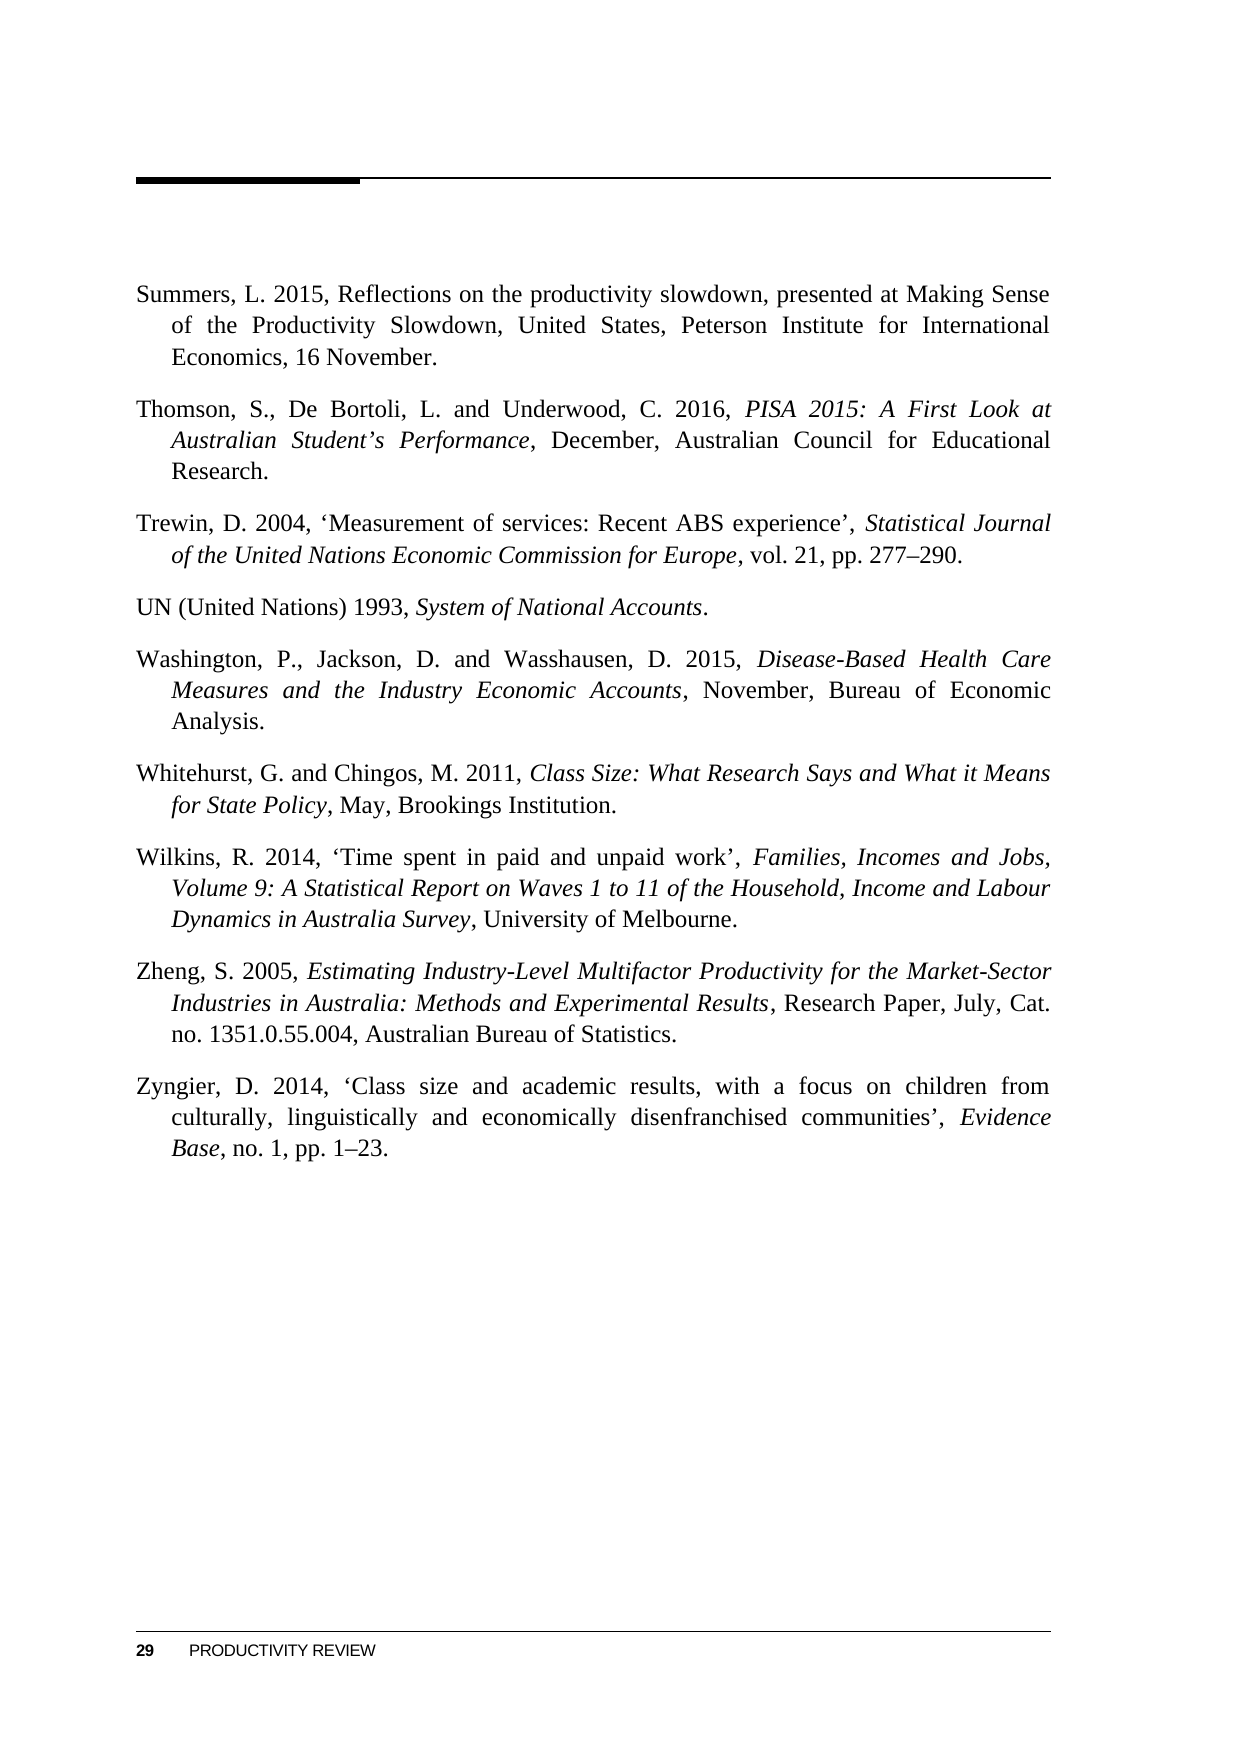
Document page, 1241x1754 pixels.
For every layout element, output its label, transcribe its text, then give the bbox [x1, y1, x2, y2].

text Washington, P., Jackson, D. and Wasshausen, D. 2015, Disease-Based Health Care Measures and the Industry Economic Accounts, November, Bureau of Economic Analysis. [136, 641, 1051, 735]
text Zyngier, D. 2014, ‘Class size and academic results, with a focus on children from culturally, linguistically and economically disenfranchised communities’, Evidence Base, no. 1, pp. 1–23. [136, 1068, 1051, 1162]
text Trewin, D. 2004, ‘Measurement of services: Recent ABS experience’, Statistical Journal of the United Nations Economic Commission for Europe, vol. 21, pp. 277–290. [136, 506, 1051, 568]
text Wilkins, R. 2014, ‘Time spent in paid and unpaid work’, Families, Incomes and Jobs, Volume 9: A Statistical Report on Waves 1 to 11 of the Household, Income and Labour Dynamics in Australia Survey, University of Melbourne. [136, 839, 1051, 933]
text Whitehurst, G. and Chingos, M. 2011, Class Size: What Research Says and What it Means for State Policy, May, Brookings Institution. [136, 756, 1051, 818]
text Zheng, S. 2005, Estimating Industry-Level Multifactor Productivity for the Market-Sector Industries in Australia: Methods and Experimental Results, Research Paper, July, Cat. no. 1351.0.55.004, Australian Bureau of Statistics. [136, 954, 1051, 1048]
text Thomson, S., De Bortoli, L. and Underwood, C. 2016, PISA 2015: A First Look at Australian Student’s Performance, December, Australian Council for Educational Research. [136, 391, 1051, 485]
text Summers, L. 2015, Reflections on the productivity slowdown, presented at Making Sense of the Productivity Slowdown, United States, Peterson Institute for International Economics, 16 November. [136, 277, 1051, 371]
text UN (United Nations) 1993, System of National Accounts. [136, 589, 1051, 621]
